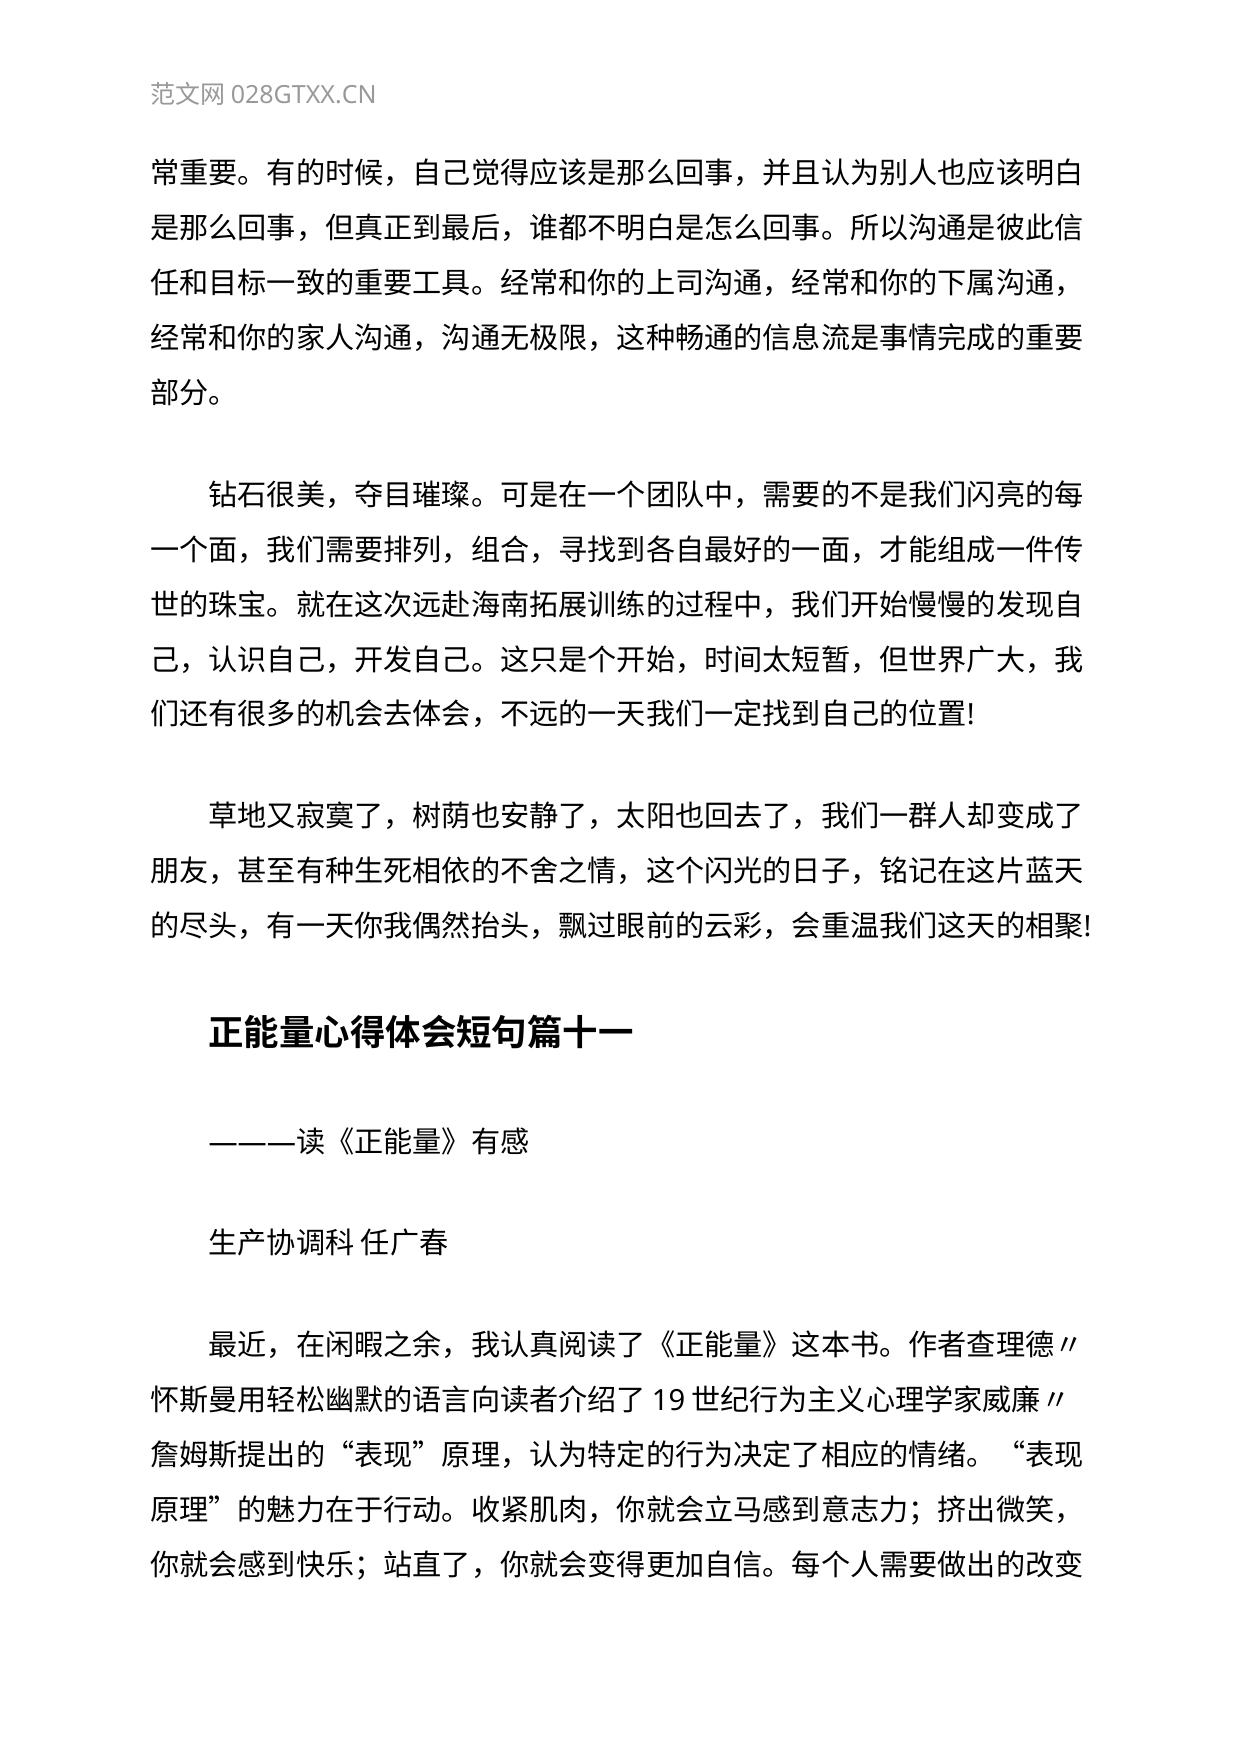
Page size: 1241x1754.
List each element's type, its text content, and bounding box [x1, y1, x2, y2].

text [150, 1322, 1090, 1584]
text 草地又寂寞了，树荫也安静了，太阳也回去了，我们一群人却变成了朋友，甚至有种生死相依的不舍之情，这个闪光的日子，铭记在这片蓝天的尽头，有一天你我偶然抬头，飘过眼前的云彩，会重温我们这天的相聚! [150, 793, 1090, 945]
text 正能量心得体会短句篇十一 [150, 1005, 1090, 1056]
text 生产协调科 任广春 [150, 1220, 1090, 1262]
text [150, 150, 1090, 412]
text 钻石很美，夺目璀璨。可是在一个团队中，需要的不是我们闪亮的每一个面，我们需要排列，组合，寻找到各自最好的一面，才能组成一件传世的珠宝。就在这次远赴海南拓展训练的过程中，我们开始慢慢的发现自己，认识自己，开发自己。这只是个开始，时间太短暂，但世界广大，我们还有很多的机会去体会，不远的一天我们一定找到自己的位置! [150, 471, 1090, 733]
text ———读《正能量》有感 [150, 1118, 1090, 1161]
